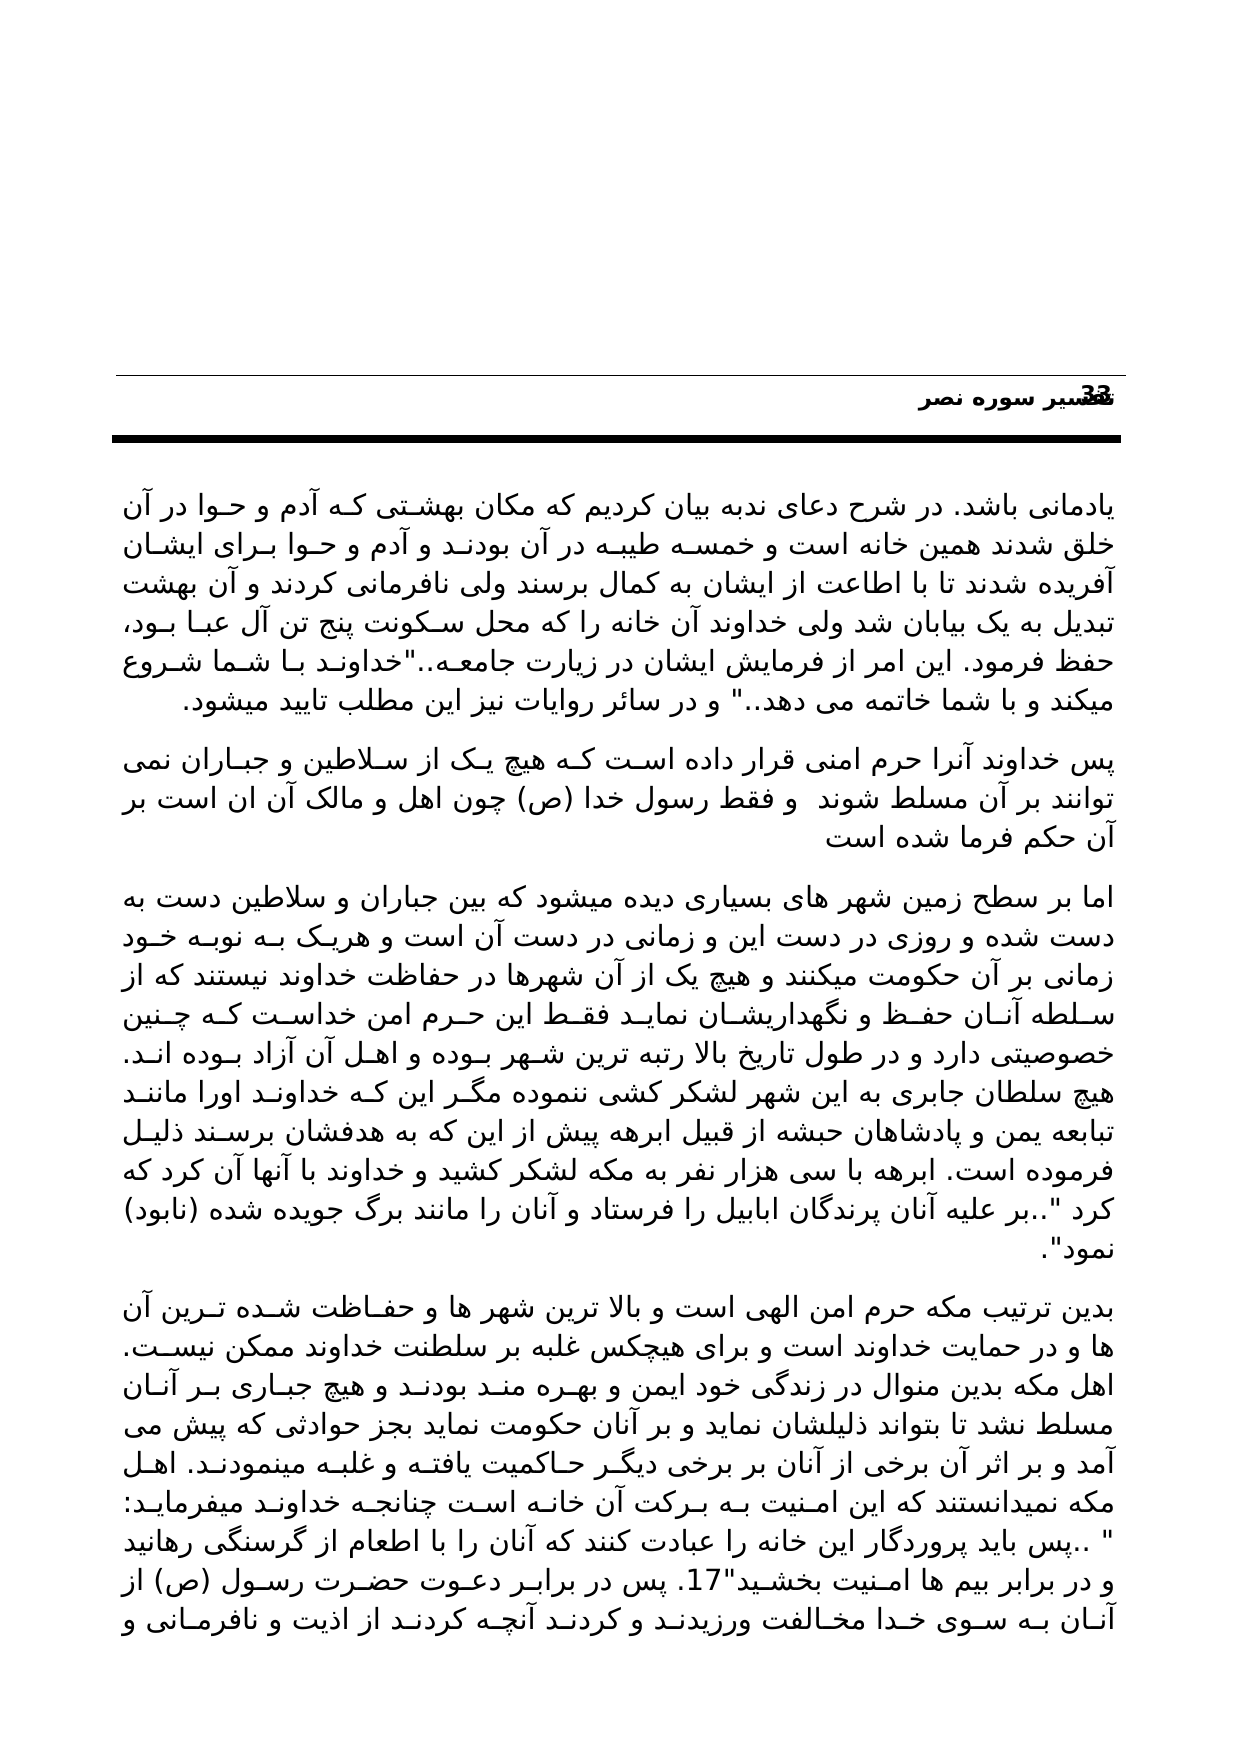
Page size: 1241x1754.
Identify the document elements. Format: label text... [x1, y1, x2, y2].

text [122, 488, 1116, 717]
text پس خداوند آنرا حرم امنی قرار داده است که هیچ یک از سلاطین و جباران نمی توانند بر آن مسلط شوند و فقط رسول خدا (ص) چون اهل و مالک آن ان است بر آن حکم فرما شده است [122, 743, 1116, 854]
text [122, 1291, 1116, 1636]
text اما بر سطح زمین شهر های بسیاری دیده میشود که بین جباران و سلاطین دست به دست شده و روزی در دست این و زمانی در دست آن است و هریک به نوبه خود زمانی بر آن حکومت میکنند و هیچ یک از آن شهرها در حفاظت خداوند نیستند که از سلطه آنان حفظ و نگهداریشان نماید فقط این حرم امن خداست که چنین خصوصیتی دارد و در طول تاریخ بالا رتبه ترین شهر بوده و اهل آن آزاد بوده اند. هیچ سلطان جابری به این شهر لشکر کشی ننموده مگر این که خداوند اورا مانند تبابعه یمن و پادشاهان حبشه از قبیل ابرهه پیش از این که به هدفشان برسند ذلیل فرموده است. ابرهه با سی هزار نفر به مکه لشکر کشید و خداوند با آنها آن کرد که کرد "..بر علیه آنان پرندگان ابابیل را فرستاد و آنان را مانند برگ جویده شده (نابود) نمود". [122, 880, 1116, 1265]
